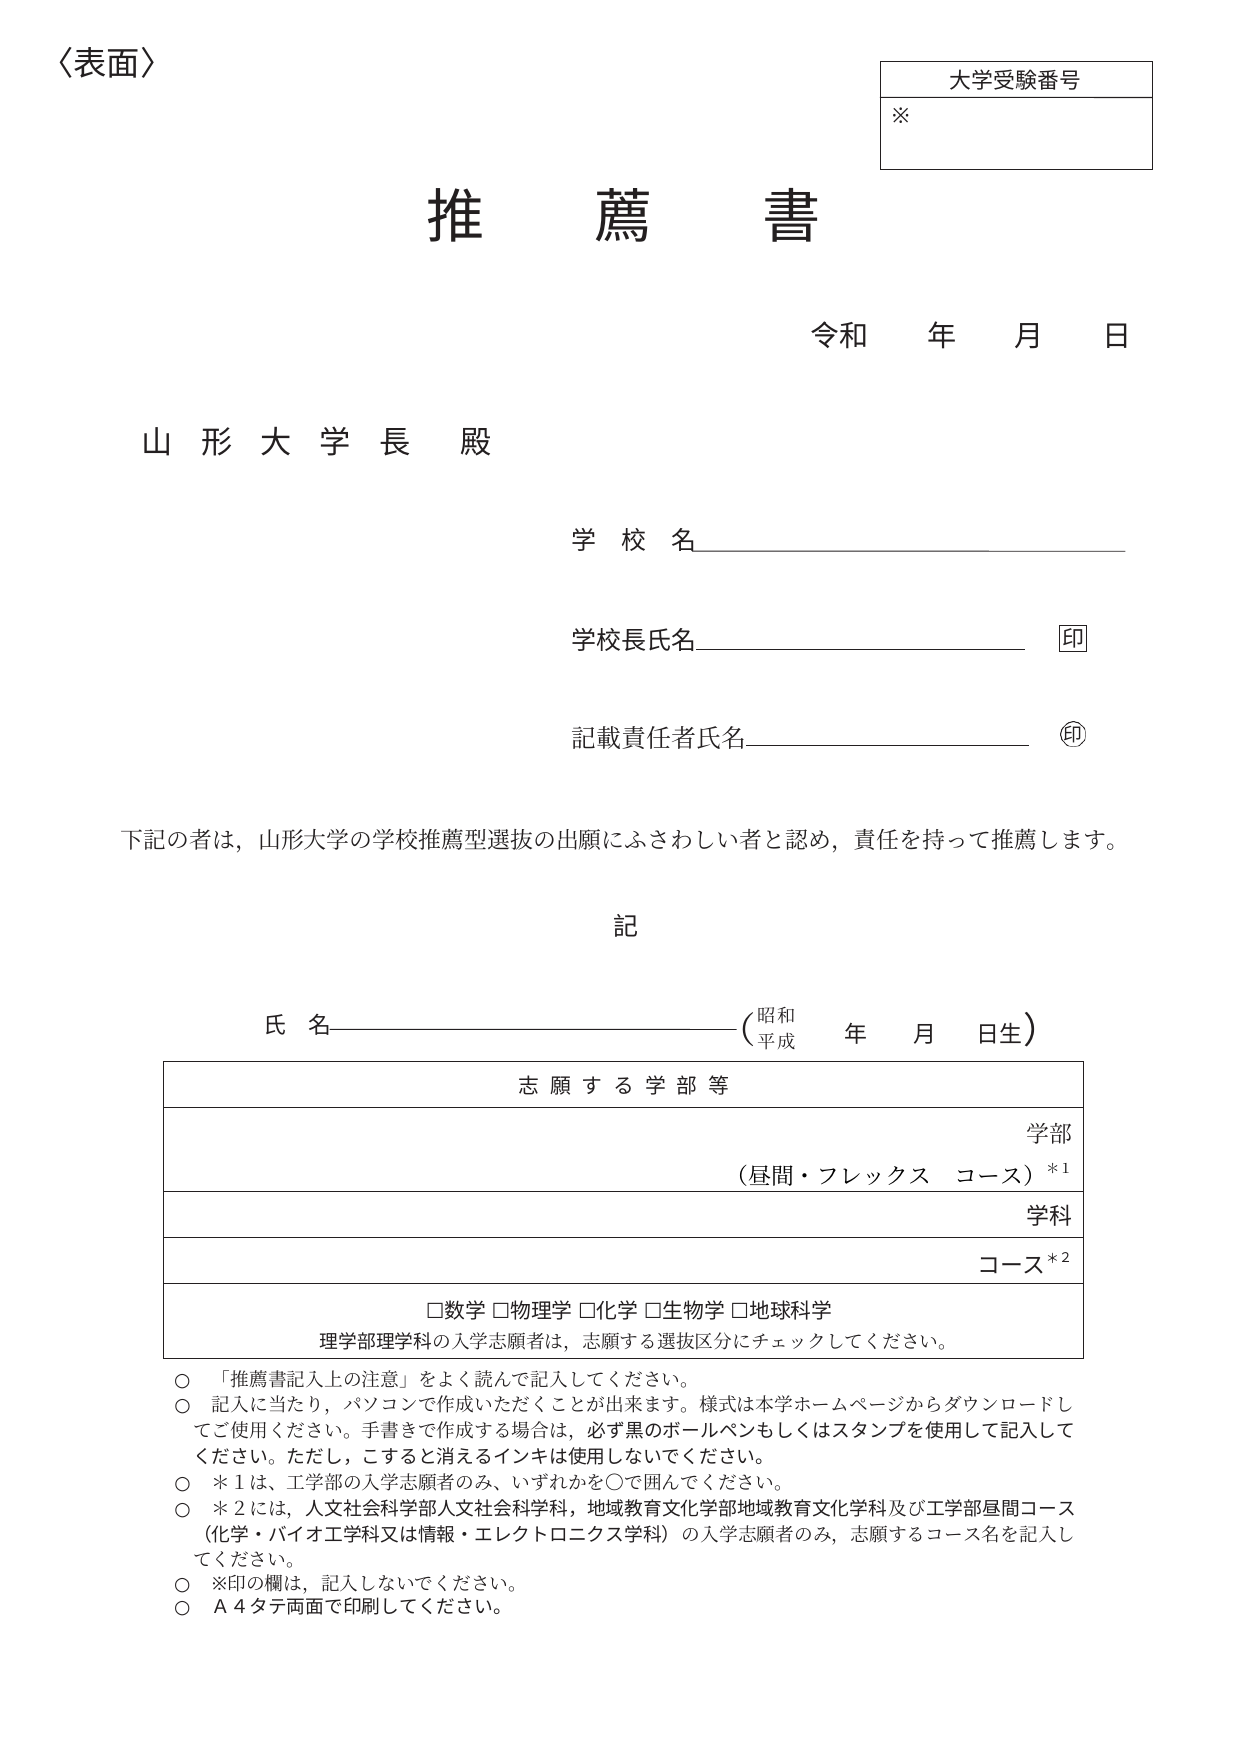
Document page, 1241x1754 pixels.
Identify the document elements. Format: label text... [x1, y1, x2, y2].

table_cell 数学 物理学 化学 生物学 地球科学 理学部理学科の入学志願者は，志願する選抜区分にチェックしてください。 [164, 1284, 1083, 1358]
list 記入に当たり，パソコンで作成いただくことが出来ます。様式は本学ホームページからダウンロードしてご使用ください。手書きで作成する場合は，必ず黒のボールペンもしくはスタンプを使用して記入してください。ただし，こすると消えるインキは使用しないでください。 [174, 1391, 1076, 1469]
text 記載責任者氏名 [571, 718, 1142, 754]
text 〈表面〉 [40, 39, 177, 85]
subtitle 記 [109, 908, 1142, 943]
text 令和 年 月 日 [810, 316, 1142, 355]
picture [1060, 721, 1086, 747]
table_cell コース＊２ [164, 1238, 1083, 1283]
table_cell 学科 [164, 1192, 1083, 1237]
table_cell 学部 （昼間・フレックス コース）＊１ [164, 1108, 1083, 1191]
list Ａ４タテ両面で印刷してください。 [174, 1595, 1142, 1618]
text 山 形 大 学 長 殿 [141, 419, 1142, 462]
subtitle 学 校 名 [571, 523, 1142, 557]
title 推 薦 書 [426, 175, 1142, 255]
list ※印の欄は，記入しないでください。 [174, 1572, 1142, 1595]
table_header 志 願 す る 学 部 等 [164, 1062, 1083, 1107]
list ＊１は、工学部の入学志願者のみ、いずれかを〇で囲んでください。 [174, 1469, 1076, 1495]
text 氏 名 （昭和平成 年 月 日生） [263, 1001, 1142, 1054]
list ＊２には，人文社会科学部人文社会科学科，地域教育文化学部地域教育文化学科及び工学部昼間コース（化学・バイオ工学科又は情報・エレクトロニクス学科）の入学志願者のみ，志願するコース名を記入してください。 [174, 1495, 1076, 1572]
text 学校長氏名 [571, 622, 1142, 656]
text 下記の者は，山形大学の学校推薦型選抜の出願にふさわしい者と認め，責任を持って推薦します。 [120, 822, 1142, 855]
list 「推薦書記入上の注意」をよく読んで記入してください。 [174, 1367, 1142, 1391]
